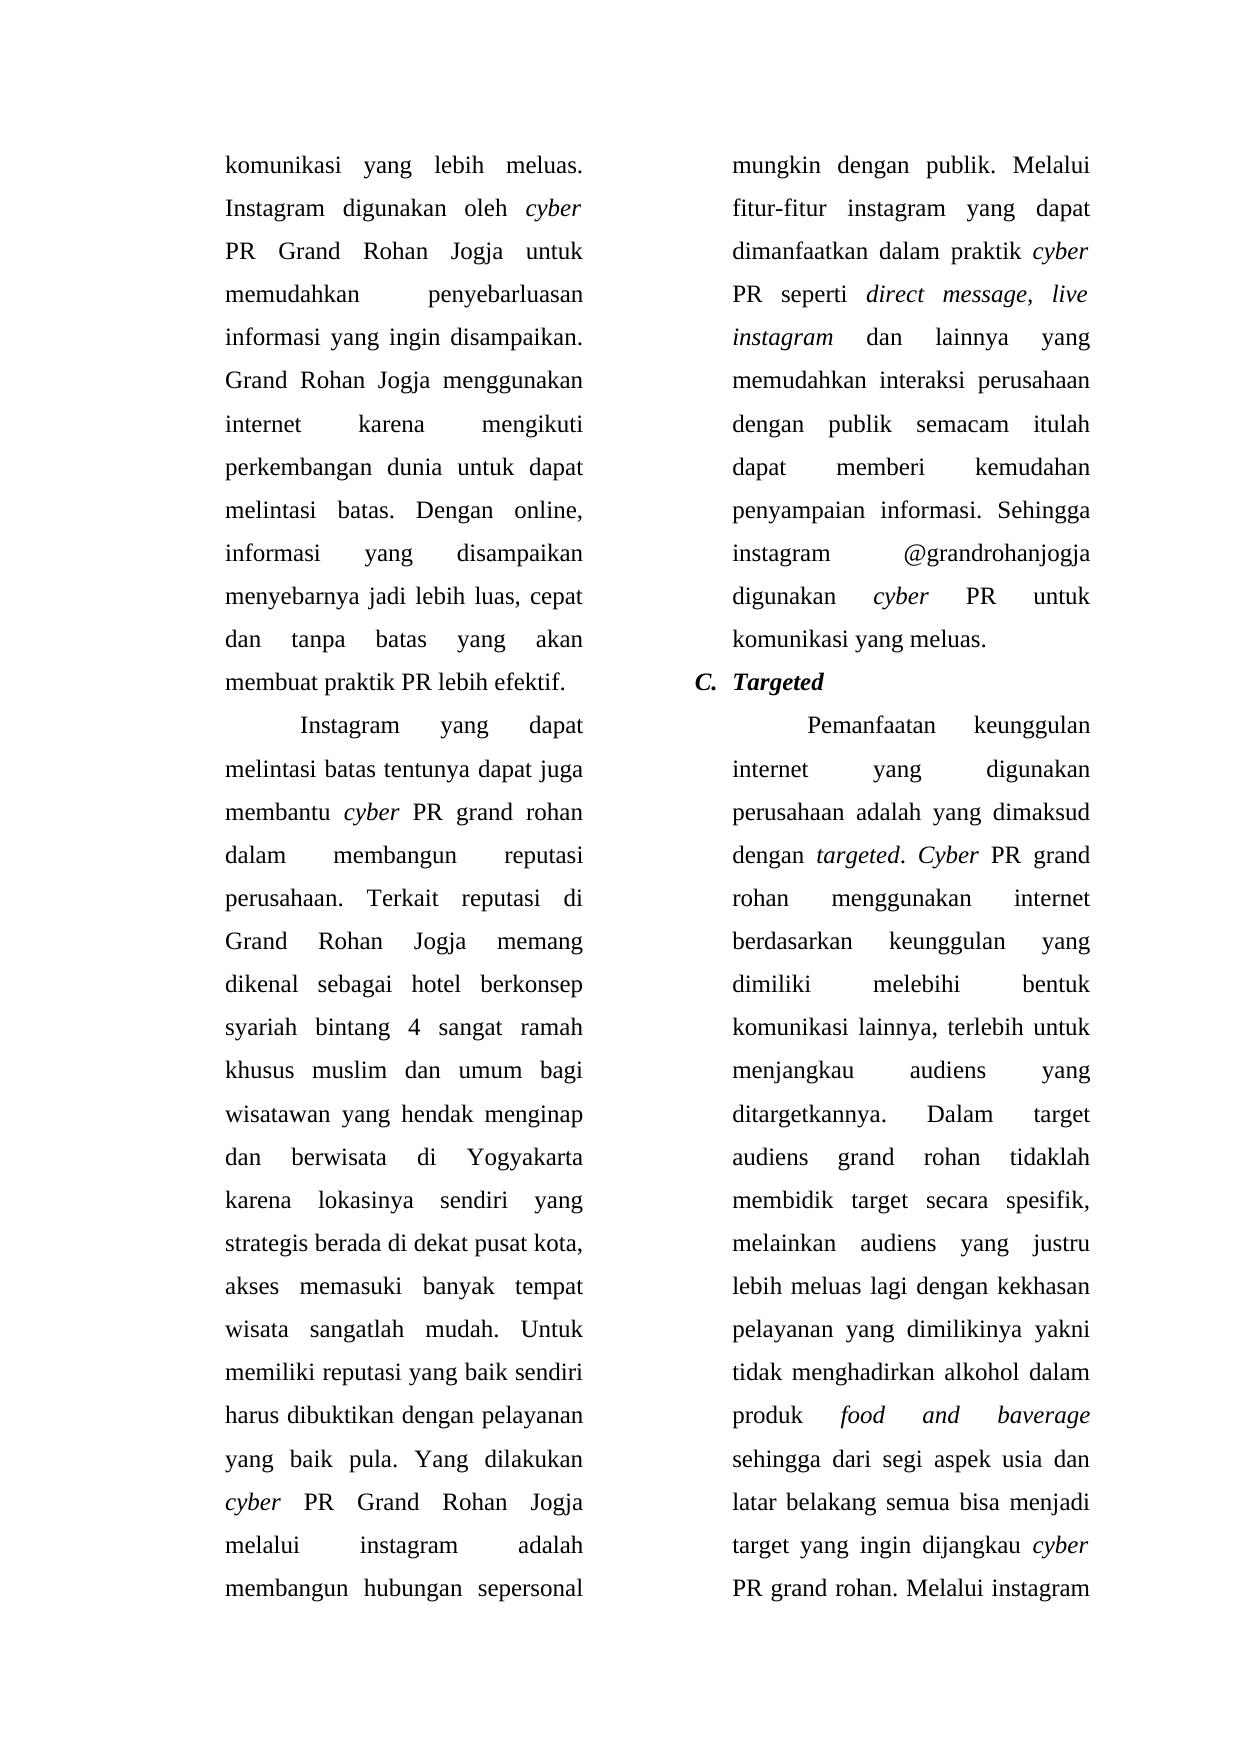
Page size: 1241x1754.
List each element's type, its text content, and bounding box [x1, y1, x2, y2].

text Instagram yang dapat melintasi batas tentunya dapat juga membantu cyber PR grand rohan dalam membangun reputasi perusahaan. Terkait reputasi di Grand Rohan Jogja memang dikenal sebagai hotel berkonsep syariah bintang 4 sangat ramah khusus muslim dan umum bagi wisatawan yang hendak menginap dan berwisata di Yogyakarta karena lokasinya sendiri yang strategis berada di dekat pusat kota, akses memasuki banyak tempat wisata sangatlah mudah. Untuk memiliki reputasi yang baik sendiri harus dibuktikan dengan pelayanan yang baik pula. Yang dilakukan cyber PR Grand Rohan Jogja melalui instagram adalah membangun hubungan sepersonal mungkin dengan publik. Melalui fitur-fitur instagram yang dapat dimanfaatkan dalam praktik cyber PR seperti direct message, live instagram dan lainnya yang memudahkan interaksi perusahaan dengan publik semacam itulah dapat memberi kemudahan penyampaian informasi. Sehingga instagram @grandrohanjogja digunakan cyber PR untuk komunikasi yang meluas. [732, 150, 1090, 653]
text Instagram yang dapat melintasi batas tentunya dapat juga membantu cyber PR grand rohan dalam membangun reputasi perusahaan. Terkait reputasi di Grand Rohan Jogja memang dikenal sebagai hotel berkonsep syariah bintang 4 sangat ramah khusus muslim dan umum bagi wisatawan yang hendak menginap dan berwisata di Yogyakarta karena lokasinya sendiri yang strategis berada di dekat pusat kota, akses memasuki banyak tempat wisata sangatlah mudah. Untuk memiliki reputasi yang baik sendiri harus dibuktikan dengan pelayanan yang baik pula. Yang dilakukan cyber PR Grand Rohan Jogja melalui instagram adalah membangun hubungan sepersonal mungkin dengan publik. Melalui fitur-fitur instagram yang dapat dimanfaatkan dalam praktik cyber PR seperti direct message, live instagram dan lainnya yang memudahkan interaksi perusahaan dengan publik semacam itulah dapat memberi kemudahan penyampaian informasi. Sehingga instagram @grandrohanjogja digunakan cyber PR untuk komunikasi yang meluas. [225, 711, 583, 1602]
list Targeted [694, 667, 1090, 696]
